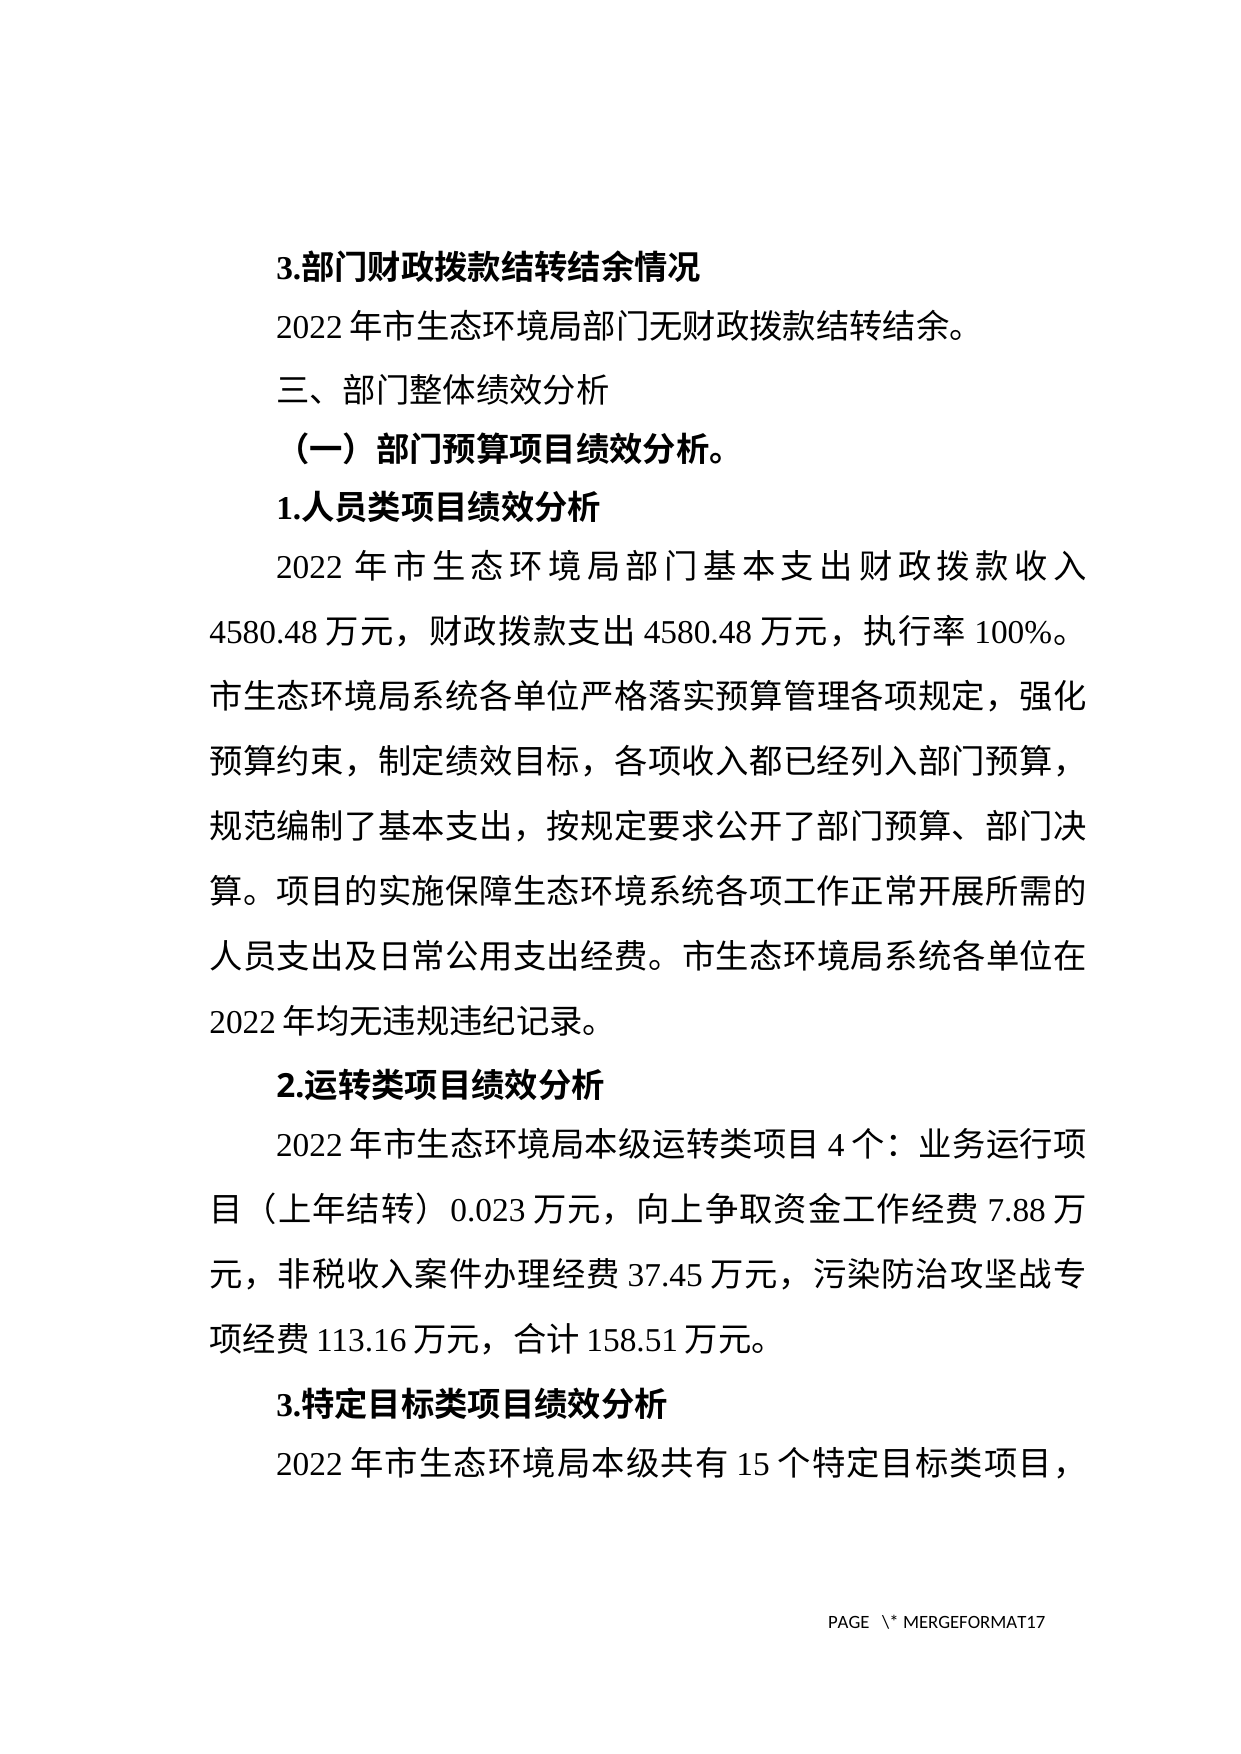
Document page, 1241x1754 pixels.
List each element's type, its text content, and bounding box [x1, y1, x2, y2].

text 三、部门整体绩效分析 [209, 356, 1087, 414]
text 2022年市生态环境局本级运转类项目4个：业务运行项目（上年结转）0.023万元，向上争取资金工作经费7.88万元，非税收入案件办理经费37.45万元，污染防治攻坚战专项经费113.16万元，合计158.51万元。 [209, 1109, 1087, 1369]
text 2.运转类项目绩效分析 [209, 1051, 1087, 1109]
text 3.部门财政拨款结转结余情况 [209, 233, 1087, 291]
text 2022年市生态环境局部门无财政拨款结转结余。 [209, 291, 1087, 356]
text 3.特定目标类项目绩效分析 [209, 1369, 1087, 1428]
text 1.人员类项目绩效分析 [209, 473, 1087, 531]
text 2022年市生态环境局部门基本支出财政拨款收入4580.48万元，财政拨款支出4580.48万元，执行率100%。市生态环境局系统各单位严格落实预算管理各项规定，强化预算约束，制定绩效目标，各项收入都已经列入部门预算，规范编制了基本支出，按规定要求公开了部门预算、部门决算。项目的实施保障生态环境系统各项工作正常开展所需的人员支出及日常公用支出经费。市生态环境局系统各单位在2022年均无违规违纪记录。 [209, 531, 1087, 1051]
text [209, 1428, 1087, 1493]
text （一）部门预算项目绩效分析。 [209, 414, 1087, 473]
